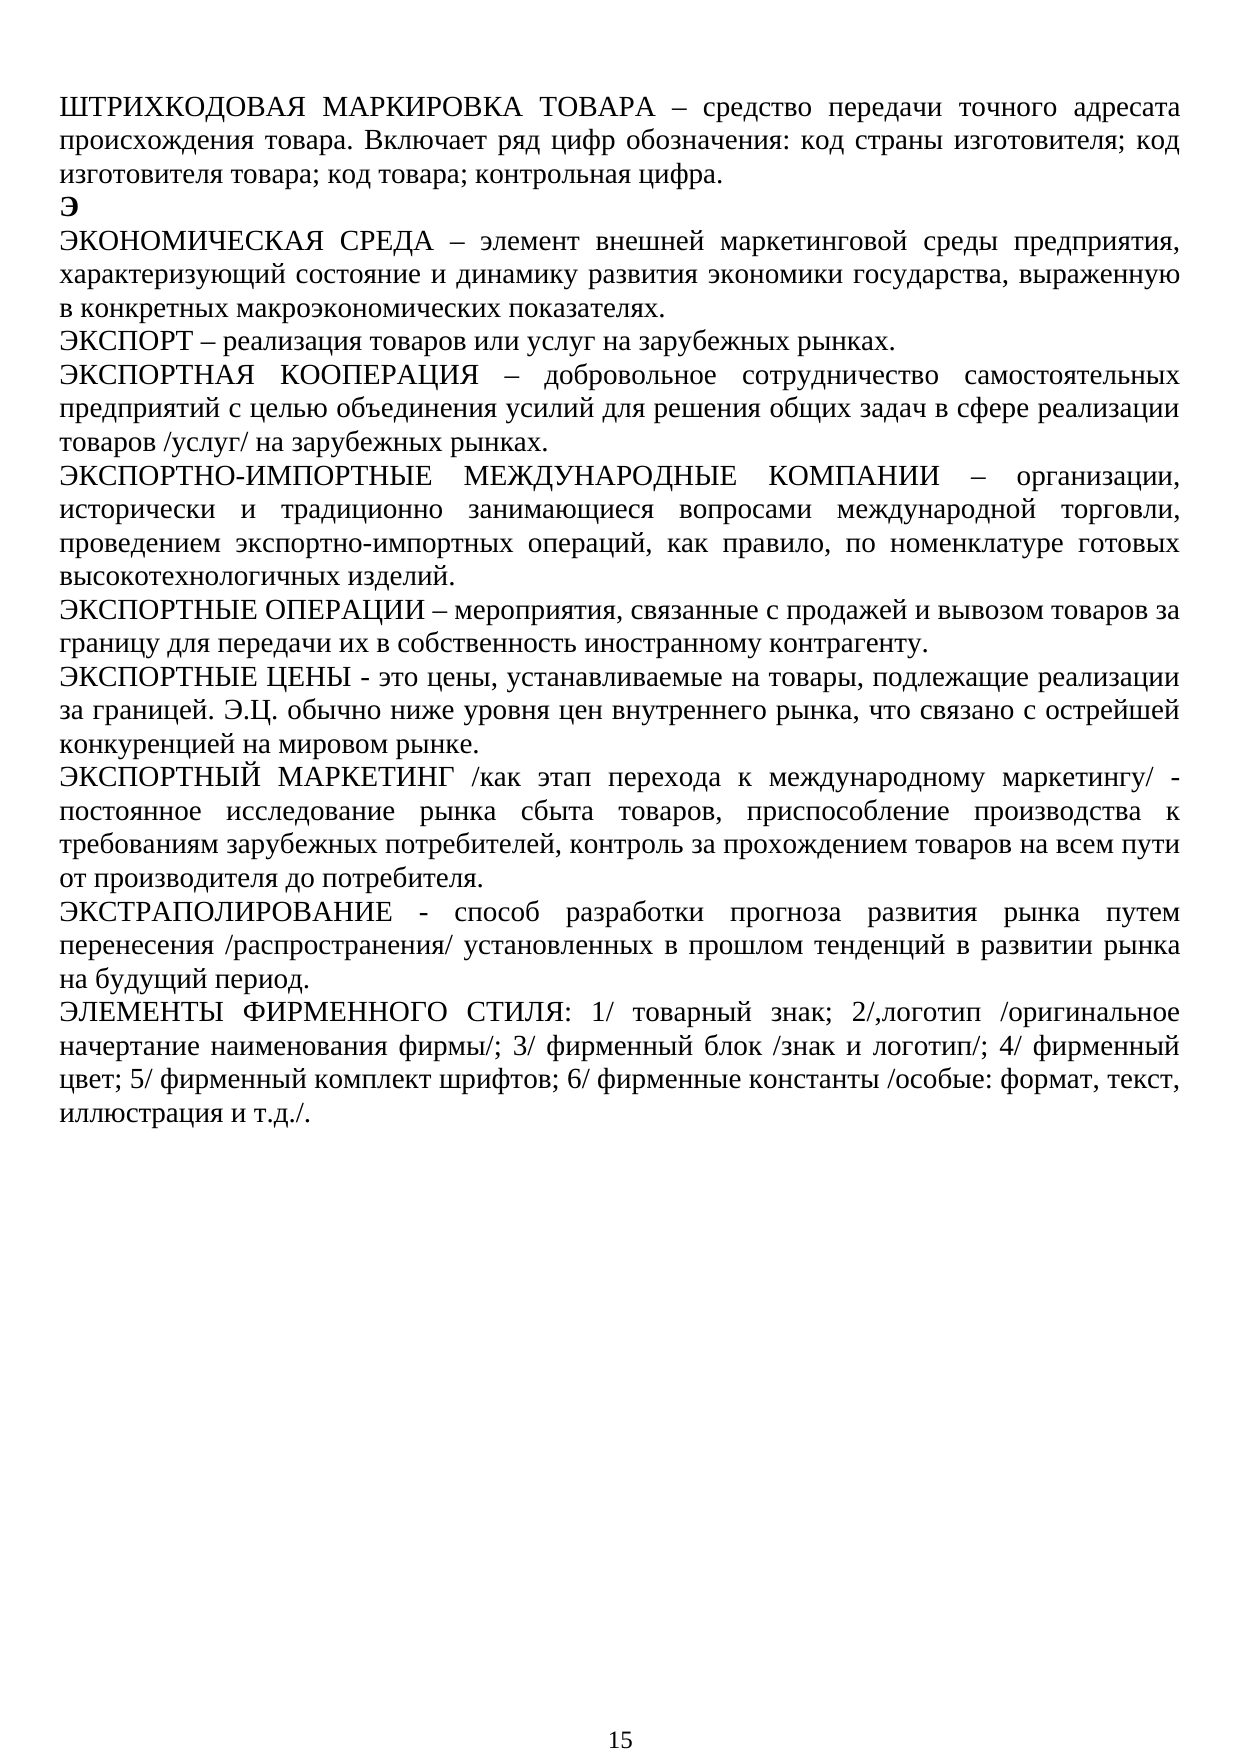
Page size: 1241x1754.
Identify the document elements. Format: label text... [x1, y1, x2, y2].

text ЭКСПОРТНАЯ КООПЕРАЦИЯ – добровольное сотрудничество самостоятельных предприятий с целью объединения усилий для решения общих задач в сфере реализации товаров /услуг/ на зарубежных рынках. [59, 357, 1181, 458]
text Э [59, 189, 1181, 223]
text ЭКОНОМИЧЕСКАЯ СРЕДА – элемент внешней маркетинговой среды предприятия, характеризующий состояние и динамику развития экономики государства, выраженную в конкретных макроэкономических показателях. [59, 223, 1181, 323]
text ЭКСПОРТНЫЕ ЦЕНЫ - это цены, устанавливаемые на товары, подлежащие реализации за границей. Э.Ц. обычно ниже уровня цен внутреннего рынка, что связано с острейшей конкуренцией на мировом рынке. [59, 659, 1181, 759]
text ЭКСПОРТНЫЙ МАРКЕТИНГ /как этап перехода к международному маркетингу/ - постоянное исследование рынка сбыта товаров, приспособление производства к требованиям зарубежных потребителей, контроль за прохождением товаров на всем пути от производителя до потребителя. [59, 759, 1181, 894]
text ЭКСПОРТНЫЕ ОПЕРАЦИИ – мероприятия, связанные с продажей и вывозом товаров за границу для передачи их в собственность иностранному контрагенту. [59, 592, 1181, 659]
text ШТРИХКОДОВАЯ МАРКИРОВКА ТОВАРА – средство передачи точного адресата происхождения товара. Включает ряд цифр обозначения: код страны изготовителя; код изготовителя товара; код товара; контрольная цифра. [59, 89, 1181, 189]
text ЭКСТРАПОЛИРОВАНИЕ - способ разработки прогноза развития рынка путем перенесения /распространения/ установленных в прошлом тенденций в развитии рынка на будущий период. [59, 894, 1181, 994]
text ЭКСПОРТНО-ИМПОРТНЫЕ МЕЖДУНАРОДНЫЕ КОМПАНИИ – организации, исторически и традиционно занимающиеся вопросами международной торговли, проведением экспортно-импортных операций, как правило, по номенклатуре готовых высокотехнологичных изделий. [59, 458, 1181, 592]
text ЭКСПОРТ – реализация товаров или услуг на зарубежных рынках. [59, 323, 1181, 357]
text ЭЛЕМЕНТЫ ФИРМЕННОГО СТИЛЯ: 1/ товарный знак; 2/,логотип /оригинальное начертание наименования фирмы/; 3/ фирменный блок /знак и логотип/; 4/ фирменный цвет; 5/ фирменный комплект шрифтов; 6/ фирменные константы /особые: формат, текст, иллюстрация и т.д./. [59, 994, 1181, 1128]
